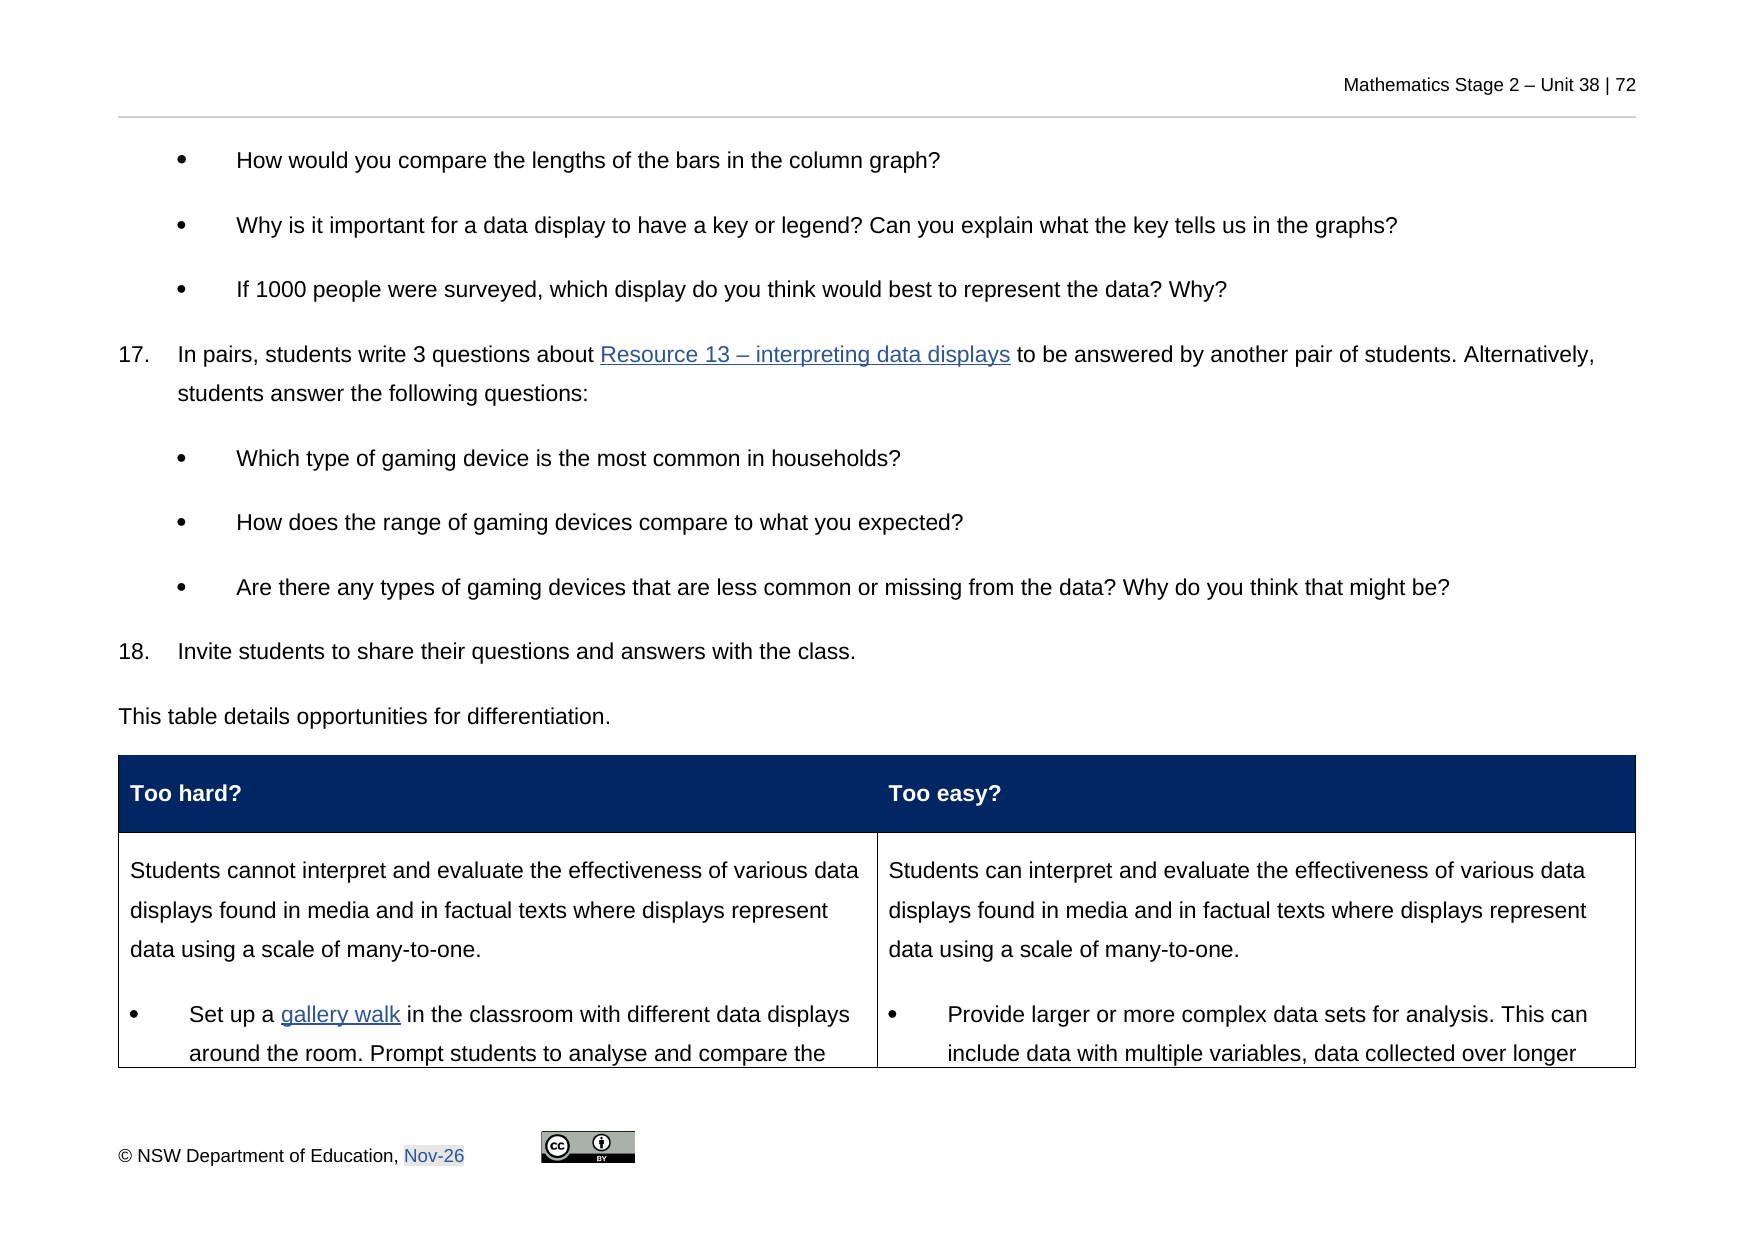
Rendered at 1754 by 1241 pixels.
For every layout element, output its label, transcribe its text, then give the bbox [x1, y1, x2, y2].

list Which type of gaming device is the most common in households? [177, 445, 1636, 471]
list How does the range of gaming devices compare to what you expected? [177, 509, 1636, 536]
picture [541, 1131, 635, 1163]
list Are there any types of gaming devices that are less common or missing from the data? Why do you think that might be? [177, 574, 1636, 600]
list In pairs, students write 3 questions about Resource 13 – interpreting data displays to be answered by another pair of students. Alternatively, students answer the following questions: [118, 341, 1636, 407]
text This table details opportunities for differentiation. [118, 703, 1636, 729]
table_header Too hard? [119, 755, 877, 832]
list Invite students to share their questions and answers with the class. [118, 638, 1636, 664]
list How would you compare the lengths of the bars in the column graph? [177, 147, 1636, 173]
table_header Too easy? [877, 755, 1635, 832]
list Why is it important for a data display to have a key or legend? Can you explain what the key tells us in the graphs? [177, 212, 1636, 238]
list If 1000 people were surveyed, which display do you think would best to represent the data? Why? [177, 276, 1636, 303]
